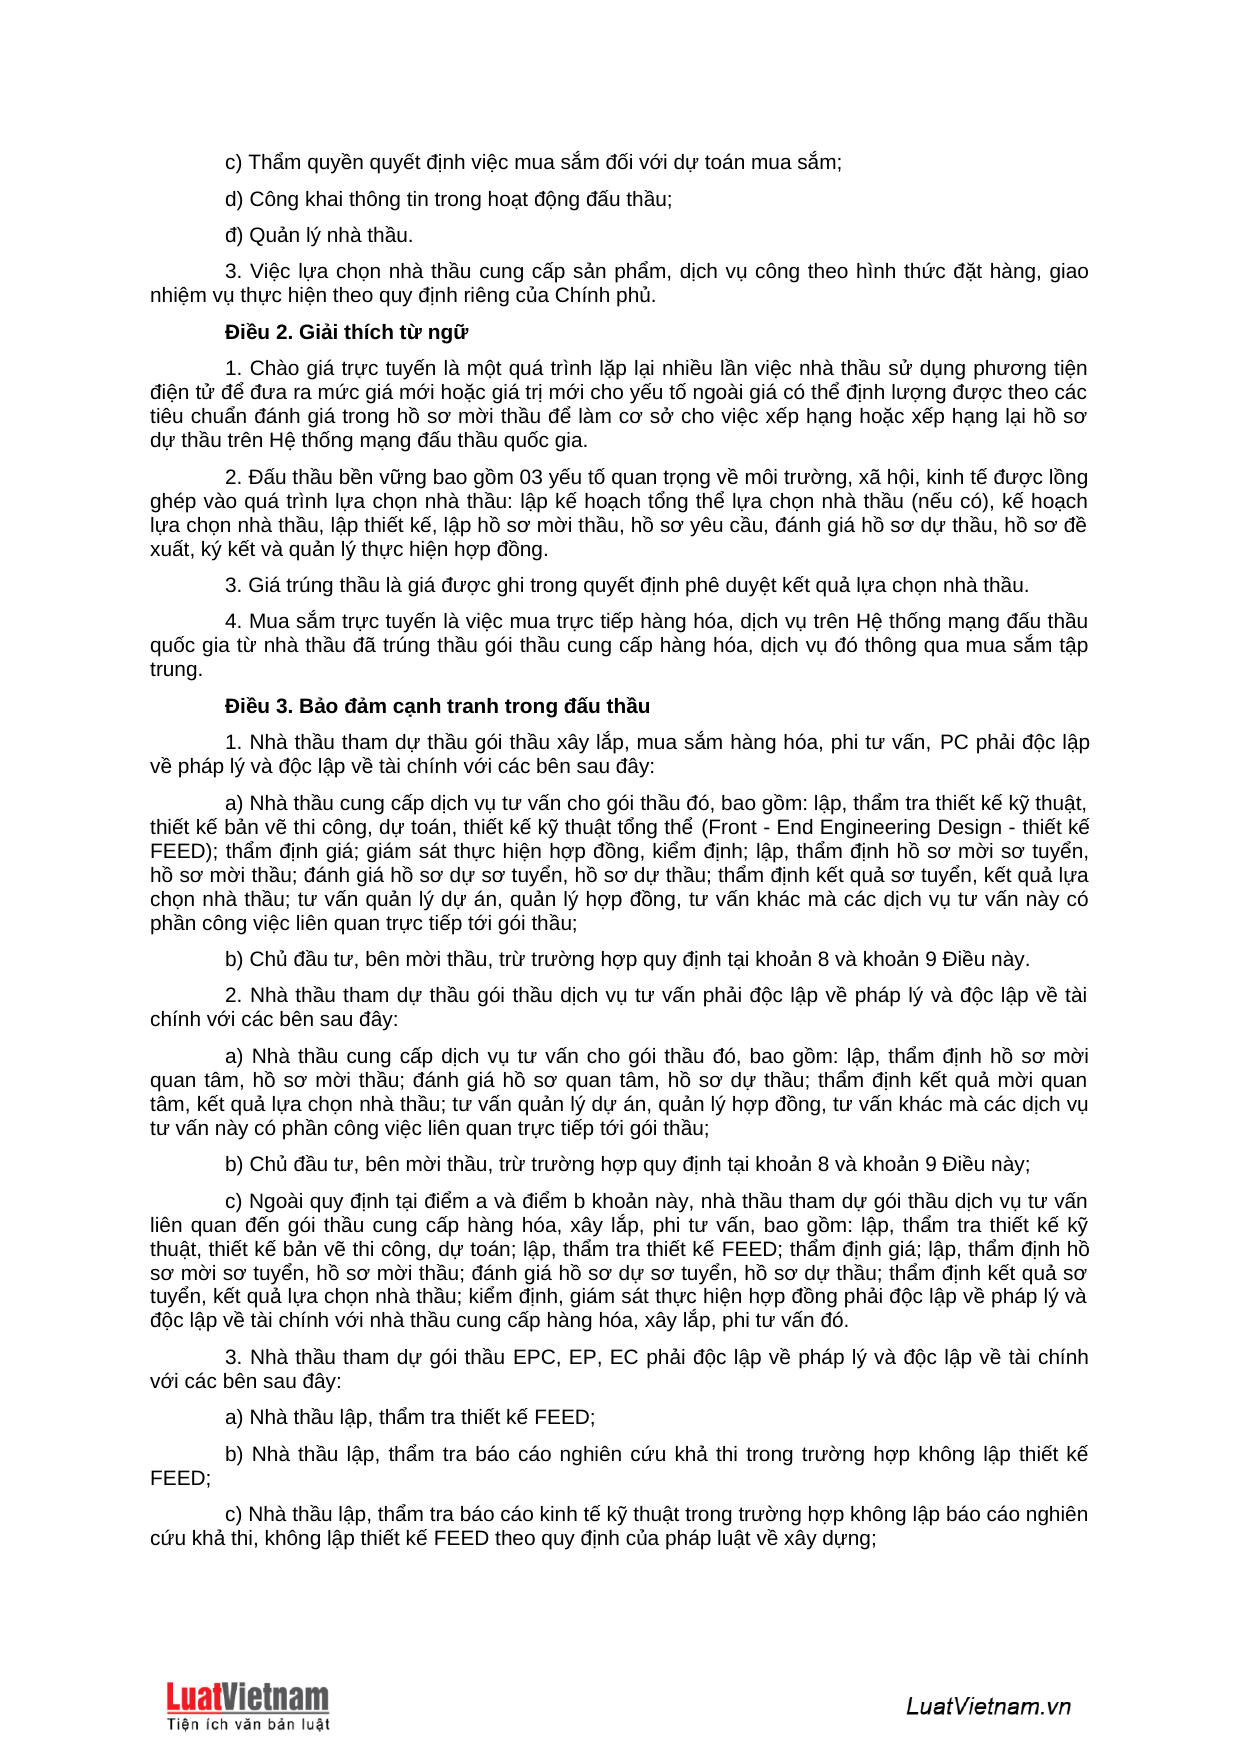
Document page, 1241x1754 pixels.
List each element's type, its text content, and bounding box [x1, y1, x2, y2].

text 3. Giá trúng thầu là giá được ghi trong quyết định phê duyệt kết quả lựa chọn nhà thầu. [150, 573, 1090, 597]
text a) Nhà thầu cung cấp dịch vụ tư vấn cho gói thầu đó, bao gồm: lập, thẩm tra thiết kế kỹ thuật, thiết kế bản vẽ thi công, dự toán, thiết kế kỹ thuật tổng thể (Front - End Engineering Design - thiết kế FEED); thẩm định giá; giám sát thực hiện hợp đồng, kiểm định; lập, thẩm định hồ sơ mời sơ tuyển, hồ sơ mời thầu; đánh giá hồ sơ dự sơ tuyển, hồ sơ dự thầu; thẩm định kết quả sơ tuyển, kết quả lựa chọn nhà thầu; tư vấn quản lý dự án, quản lý hợp đồng, tư vấn khác mà các dịch vụ tư vấn này có phần công việc liên quan trực tiếp tới gói thầu; [150, 791, 1090, 934]
text 1. Nhà thầu tham dự thầu gói thầu xây lắp, mua sắm hàng hóa, phi tư vấn, PC phải độc lập về pháp lý và độc lập về tài chính với các bên sau đây: [150, 730, 1090, 778]
text 2. Đấu thầu bền vững bao gồm 03 yếu tố quan trọng về môi trường, xã hội, kinh tế được lồng ghép vào quá trình lựa chọn nhà thầu: lập kế hoạch tổng thể lựa chọn nhà thầu (nếu có), kế hoạch lựa chọn nhà thầu, lập thiết kế, lập hồ sơ mời thầu, hồ sơ yêu cầu, đánh giá hồ sơ dự thầu, hồ sơ đề xuất, ký kết và quản lý thực hiện hợp đồng. [150, 464, 1090, 560]
text 2. Nhà thầu tham dự thầu gói thầu dịch vụ tư vấn phải độc lập về pháp lý và độc lập về tài chính với các bên sau đây: [150, 983, 1090, 1031]
text 1. Chào giá trực tuyến là một quá trình lặp lại nhiều lần việc nhà thầu sử dụng phương tiện điện tử để đưa ra mức giá mới hoặc giá trị mới cho yếu tố ngoài giá có thể định lượng được theo các tiêu chuẩn đánh giá trong hồ sơ mời thầu để làm cơ sở cho việc xếp hạng hoặc xếp hạng lại hồ sơ dự thầu trên Hệ thống mạng đấu thầu quốc gia. [150, 356, 1090, 452]
text b) Nhà thầu lập, thẩm tra báo cáo nghiên cứu khả thi trong trường hợp không lập thiết kế FEED; [150, 1442, 1090, 1489]
text 3. Nhà thầu tham dự gói thầu EPC, EP, EC phải độc lập về pháp lý và độc lập về tài chính với các bên sau đây: [150, 1345, 1090, 1393]
text 4. Mua sắm trực tuyến là việc mua trực tiếp hàng hóa, dịch vụ trên Hệ thống mạng đấu thầu quốc gia từ nhà thầu đã trúng thầu gói thầu cung cấp hàng hóa, dịch vụ đó thông qua mua sắm tập trung. [150, 609, 1090, 681]
text c) Ngoài quy định tại điểm a và điểm b khoản này, nhà thầu tham dự gói thầu dịch vụ tư vấn liên quan đến gói thầu cung cấp hàng hóa, xây lắp, phi tư vấn, bao gồm: lập, thẩm tra thiết kế kỹ thuật, thiết kế bản vẽ thi công, dự toán; lập, thẩm tra thiết kế FEED; thẩm định giá; lập, thẩm định hồ sơ mời sơ tuyển, hồ sơ mời thầu; đánh giá hồ sơ dự sơ tuyển, hồ sơ dự thầu; thẩm định kết quả sơ tuyển, kết quả lựa chọn nhà thầu; kiểm định, giám sát thực hiện hợp đồng phải độc lập về pháp lý và độc lập về tài chính với nhà thầu cung cấp hàng hóa, xây lắp, phi tư vấn đó. [150, 1188, 1090, 1332]
text Điều 2. Giải thích từ ngữ [150, 320, 1090, 344]
text Điều 3. Bảo đảm cạnh tranh trong đấu thầu [150, 694, 1090, 718]
text b) Chủ đầu tư, bên mời thầu, trừ trường hợp quy định tại khoản 8 và khoản 9 Điều này; [150, 1152, 1090, 1176]
text c) Thẩm quyền quyết định việc mua sắm đối với dự toán mua sắm; [150, 150, 1090, 174]
text a) Nhà thầu lập, thẩm tra thiết kế FEED; [150, 1405, 1090, 1429]
text 3. Việc lựa chọn nhà thầu cung cấp sản phẩm, dịch vụ công theo hình thức đặt hàng, giao nhiệm vụ thực hiện theo quy định riêng của Chính phủ. [150, 259, 1090, 307]
text a) Nhà thầu cung cấp dịch vụ tư vấn cho gói thầu đó, bao gồm: lập, thẩm định hồ sơ mời quan tâm, hồ sơ mời thầu; đánh giá hồ sơ quan tâm, hồ sơ dự thầu; thẩm định kết quả mời quan tâm, kết quả lựa chọn nhà thầu; tư vấn quản lý dự án, quản lý hợp đồng, tư vấn khác mà các dịch vụ tư vấn này có phần công việc liên quan trực tiếp tới gói thầu; [150, 1044, 1090, 1139]
text b) Chủ đầu tư, bên mời thầu, trừ trường hợp quy định tại khoản 8 và khoản 9 Điều này. [150, 947, 1090, 971]
picture [150, 1659, 1090, 1754]
text đ) Quản lý nhà thầu. [150, 223, 1090, 247]
text c) Nhà thầu lập, thẩm tra báo cáo kinh tế kỹ thuật trong trường hợp không lập báo cáo nghiên cứu khả thi, không lập thiết kế FEED theo quy định của pháp luật về xây dựng; [150, 1502, 1090, 1550]
text d) Công khai thông tin trong hoạt động đấu thầu; [150, 186, 1090, 210]
